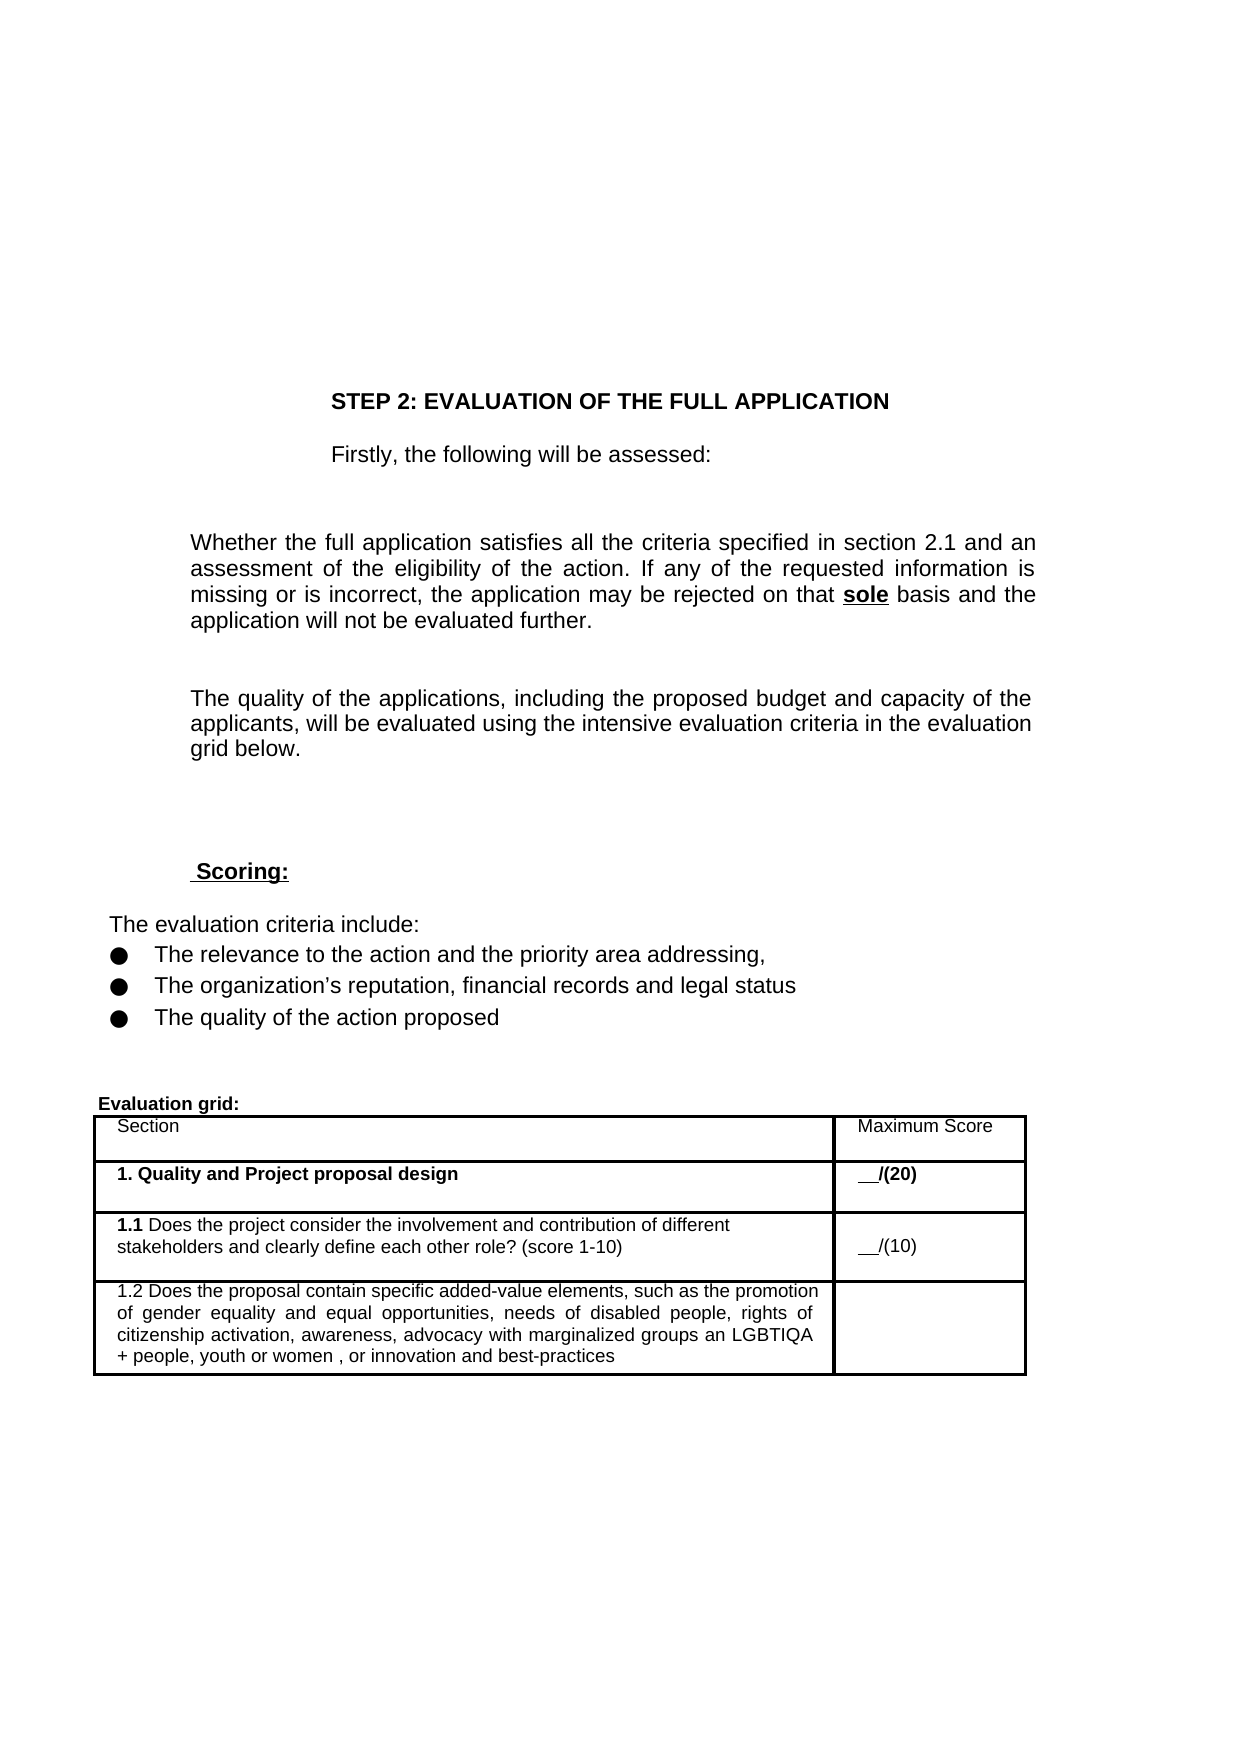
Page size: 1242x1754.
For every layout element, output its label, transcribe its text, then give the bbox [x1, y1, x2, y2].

text Evaluation grid: [98, 1092, 1214, 1114]
table_cell 1.1 Does the project consider the involvement and contribution of different stakeholders and clearly deﬁne each other role? (score 1-10) [96, 1214, 832, 1280]
text STEP 2: EVALUATION OF THE FULL APPLICATION [331, 388, 1214, 414]
table_cell 1.2 Does the proposal contain speciﬁc added-value elements, such as the promotion of gender equality and equal opportunities, needs of disabled people, rights of citizenship activation, awareness, advocacy with marginalized groups an LGBTIQA + people, youth or women , or innovation and best-practices [96, 1283, 832, 1373]
text Whether the full application satisfies all the criteria specified in section 2.1 and an assessment of the eligibility of the action. If any of the requested information is missing or is incorrect, the application may be rejected on that sole basis and the application will not be evaluated further. [190, 530, 1036, 633]
table_header Section [96, 1118, 832, 1159]
list The relevance to the action and the priority area addressing, [109, 938, 1214, 969]
list The organization’s reputation, financial records and legal status [109, 969, 1214, 1001]
table_cell /(10) [836, 1214, 1024, 1280]
text Firstly, the following will be assessed: [331, 441, 1214, 467]
table_header Maximum Score [836, 1118, 1024, 1159]
table_cell [836, 1283, 1024, 1373]
text Scoring: [189, 858, 1214, 884]
table_cell 1. Quality and Project proposal design [96, 1163, 832, 1211]
list The quality of the action proposed [109, 1001, 1214, 1032]
table_cell /(20) [836, 1163, 1024, 1211]
text The evaluation criteria include: [109, 911, 1214, 938]
text The quality of the applications, including the proposed budget and capacity of the applicants, will be evaluated using the intensive evaluation criteria in the evaluation grid below. [190, 686, 1033, 762]
